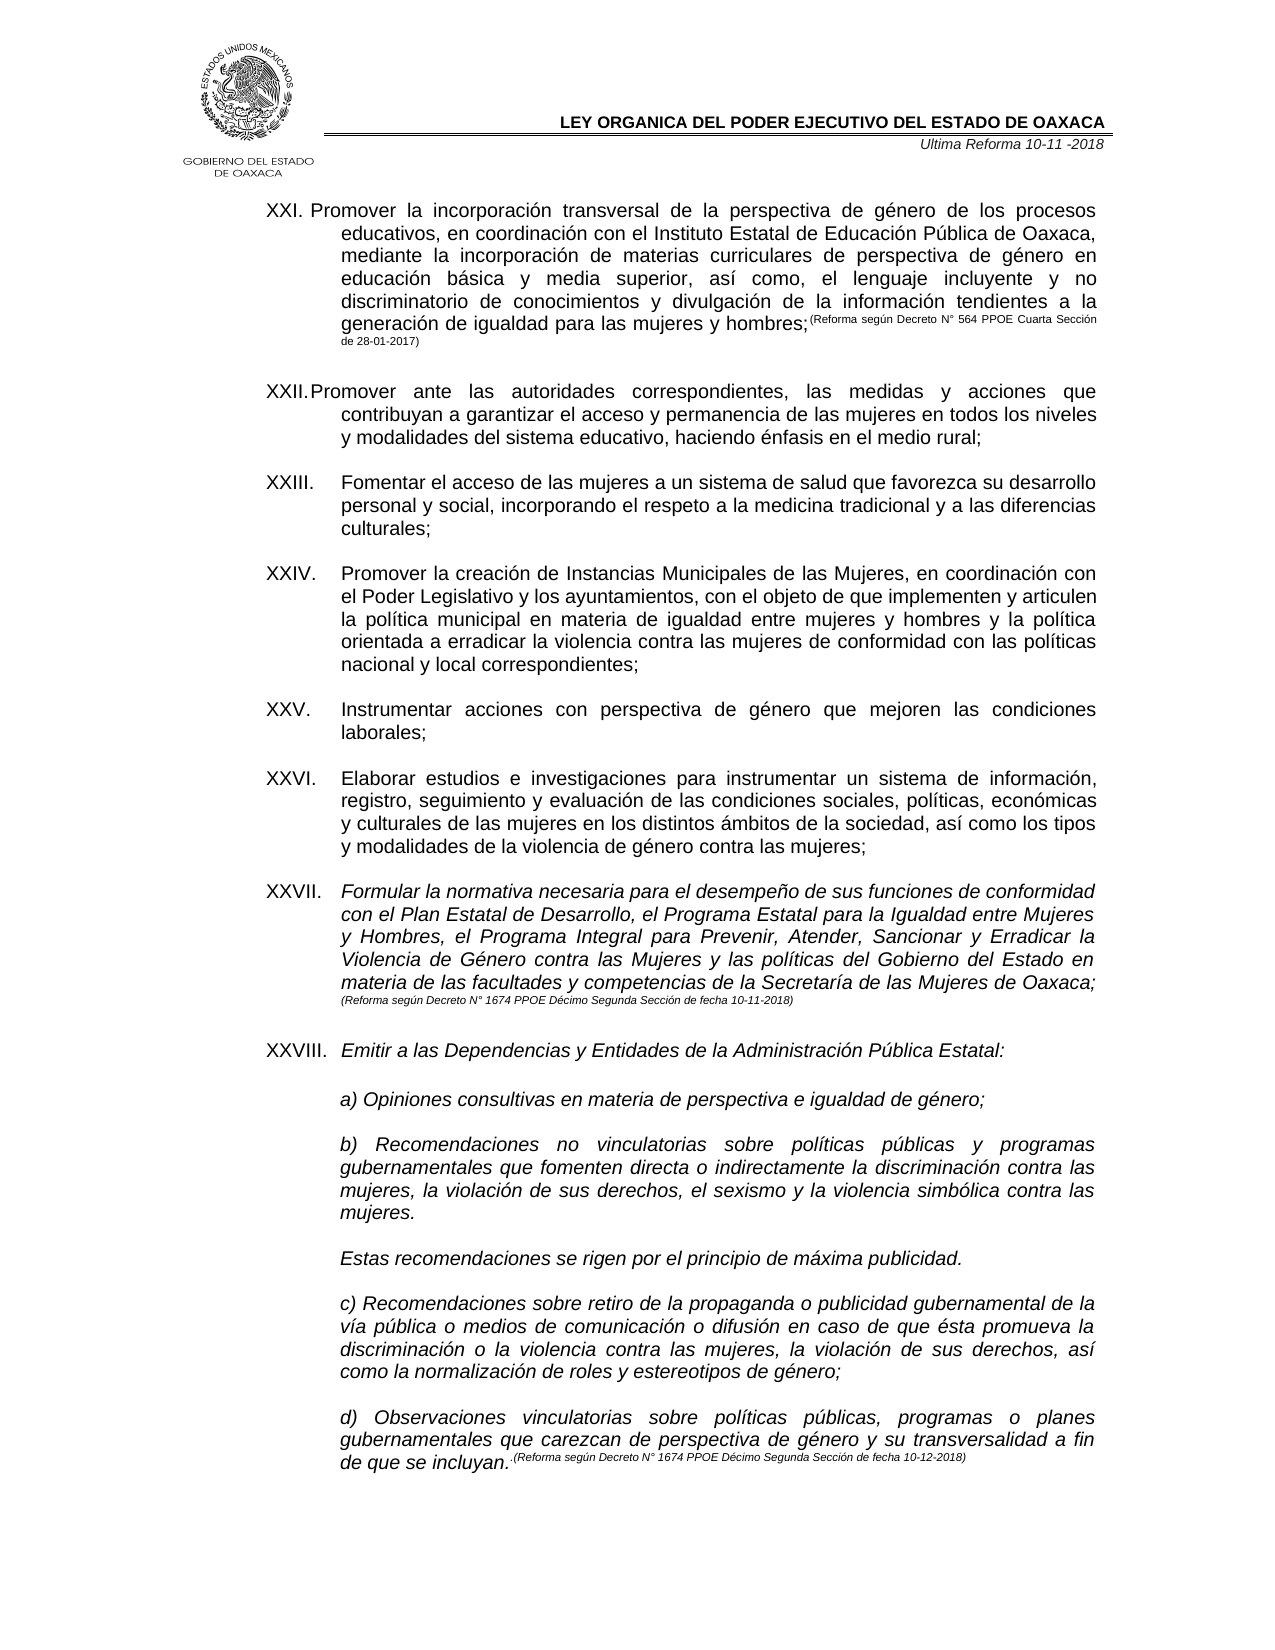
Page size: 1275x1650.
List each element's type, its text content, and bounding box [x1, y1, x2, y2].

list Promover la creación de Instancias Municipales de las Mujeres, en coordinación con el Poder Legislativo y los ayuntamientos, con el objeto de que implementen y articulen la política municipal en materia de igualdad entre mujeres y hombres y la política orientada a erradicar la violencia contra las mujeres de conformidad con las políticas nacional y local correspondientes; [266, 562, 1098, 676]
list Formular la normativa necesaria para el desempeño de sus funciones de conformidad con el Plan Estatal de Desarrollo, el Programa Estatal para la Igualdad entre Mujeres y Hombres, el Programa Integral para Prevenir, Atender, Sancionar y Erradicar la Violencia de Género contra las Mujeres y las políticas del Gobierno del Estado en materia de las facultades y competencias de la Secretaría de las Mujeres de Oaxaca; (Reforma según Decreto N° 1674 PPOE Décimo Segunda Sección de fecha 10-11-2018) [266, 880, 1098, 1016]
list Promover la incorporación transversal de la perspectiva de género de los procesos educativos, en coordinación con el Instituto Estatal de Educación Pública de Oaxaca, mediante la incorporación de materias curriculares de perspectiva de género en educación básica y media superior, así como, el lenguaje incluyente y no discriminatorio de conocimientos y divulgación de la información tendientes a la generación de igualdad para las mujeres y hombres;(Reforma según Decreto N° 564 PPOE Cuarta Sección de 28-01-2017) [266, 199, 1098, 358]
list Fomentar el acceso de las mujeres a un sistema de salud que favorezca su desarrollo personal y social, incorporando el respeto a la medicina tradicional y a las diferencias culturales; [266, 471, 1098, 539]
picture [180, 40, 317, 180]
list Emitir a las Dependencias y Entidades de la Administración Pública Estatal: [266, 1039, 1098, 1062]
list Instrumentar acciones con perspectiva de género que mejoren las condiciones laborales; [266, 698, 1098, 744]
list Elaborar estudios e investigaciones para instrumentar un sistema de información, registro, seguimiento y evaluación de las condiciones sociales, políticas, económicas y culturales de las mujeres en los distintos ámbitos de la sociedad, así como los tipos y modalidades de la violencia de género contra las mujeres; [266, 766, 1098, 857]
text d) Observaciones vinculatorias sobre políticas públicas, programas o planes gubernamentales que carezcan de perspectiva de género y su transversalidad a fin de que se incluyan..(Reforma según Decreto N° 1674 PPOE Décimo Segunda Sección de fecha 10-12-2018) [340, 1406, 1098, 1474]
text Estas recomendaciones se rigen por el principio de máxima publicidad. [340, 1247, 1098, 1269]
text c) Recomendaciones sobre retiro de la propaganda o publicidad gubernamental de la vía pública o medios de comunicación o difusión en caso de que ésta promueva la discriminación o la violencia contra las mujeres, la violación de sus derechos, así como la normalización de roles y estereotipos de género; [340, 1292, 1098, 1383]
text b) Recomendaciones no vinculatorias sobre políticas públicas y programas gubernamentales que fomenten directa o indirectamente la discriminación contra las mujeres, la violación de sus derechos, el sexismo y la violencia simbólica contra las mujeres. [340, 1133, 1098, 1224]
list Promover ante las autoridades correspondientes, las medidas y acciones que contribuyan a garantizar el acceso y permanencia de las mujeres en todos los niveles y modalidades del sistema educativo, haciendo énfasis en el medio rural; [266, 380, 1098, 448]
text a) Opiniones consultivas en materia de perspectiva e igualdad de género; [340, 1088, 1098, 1110]
